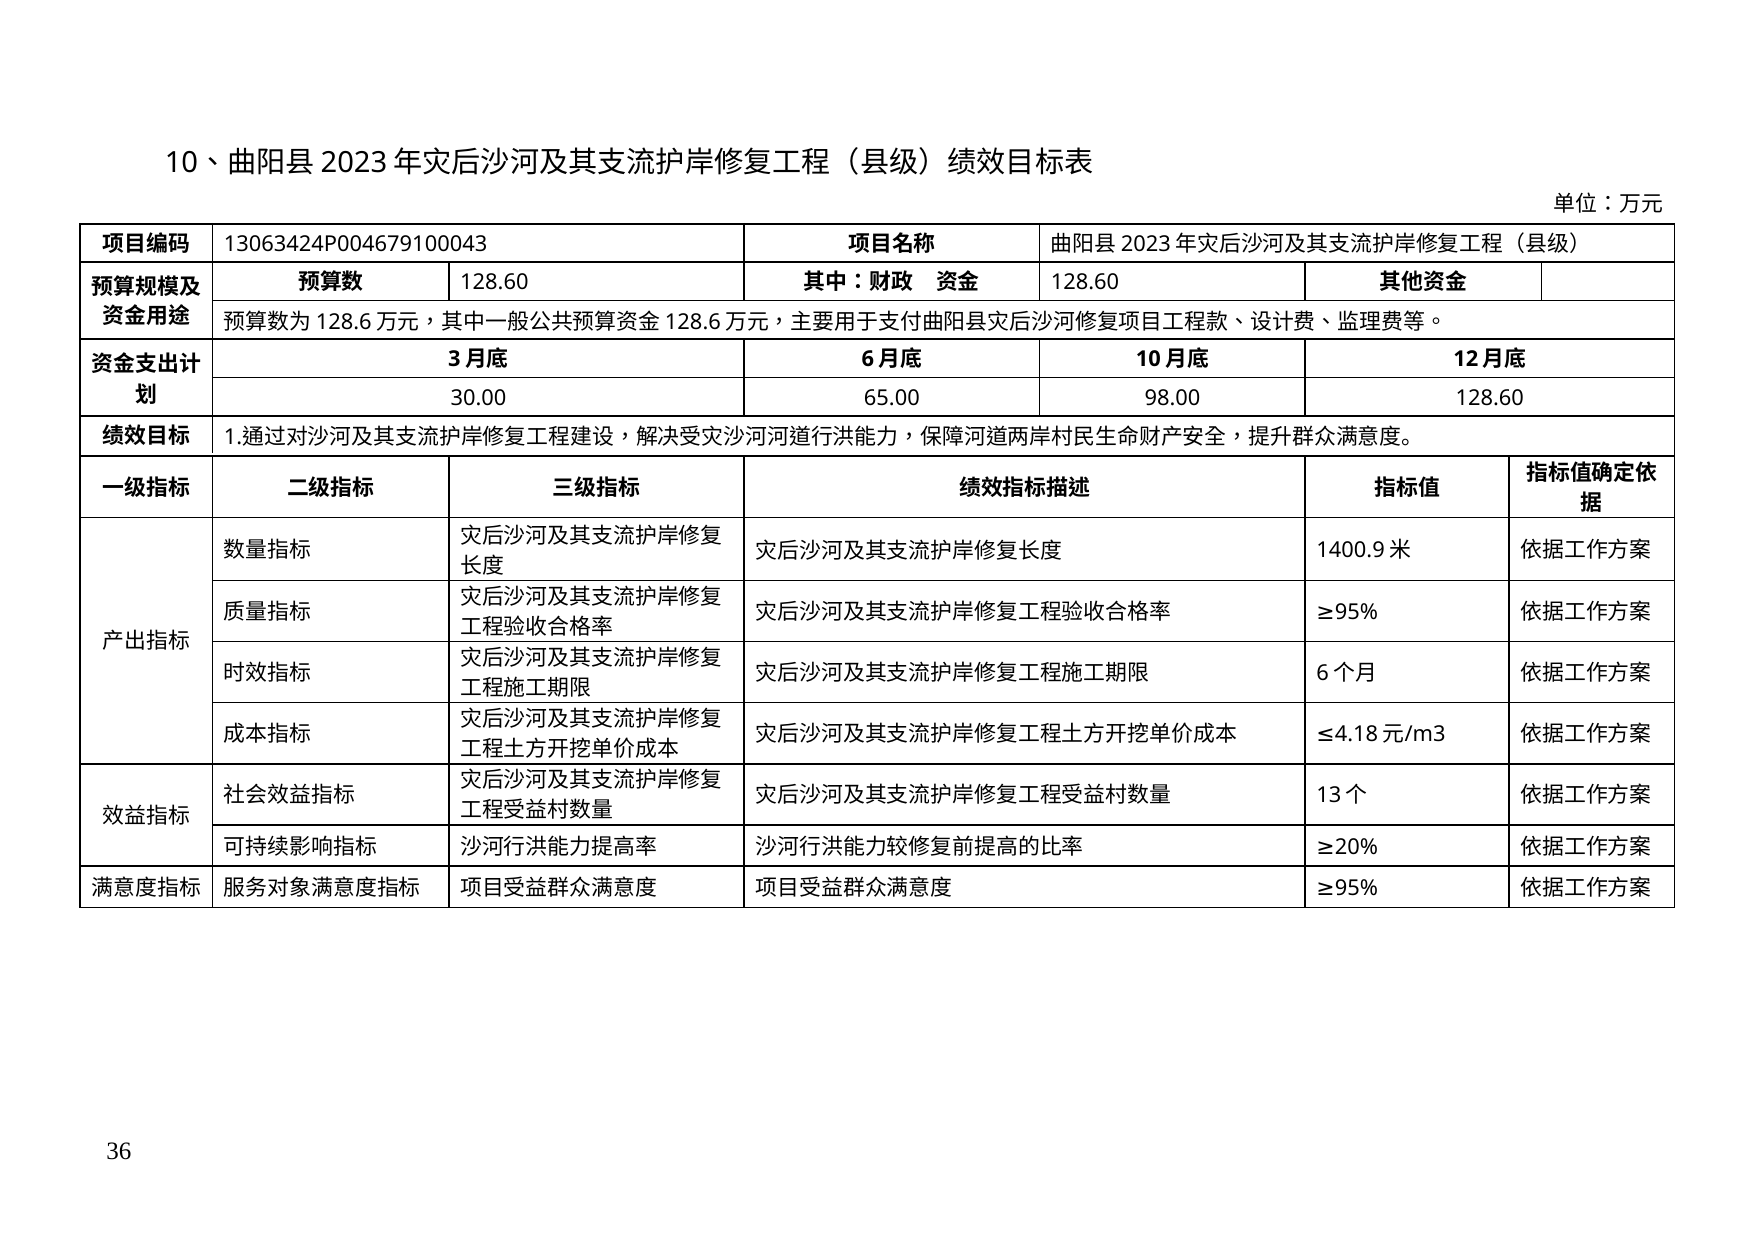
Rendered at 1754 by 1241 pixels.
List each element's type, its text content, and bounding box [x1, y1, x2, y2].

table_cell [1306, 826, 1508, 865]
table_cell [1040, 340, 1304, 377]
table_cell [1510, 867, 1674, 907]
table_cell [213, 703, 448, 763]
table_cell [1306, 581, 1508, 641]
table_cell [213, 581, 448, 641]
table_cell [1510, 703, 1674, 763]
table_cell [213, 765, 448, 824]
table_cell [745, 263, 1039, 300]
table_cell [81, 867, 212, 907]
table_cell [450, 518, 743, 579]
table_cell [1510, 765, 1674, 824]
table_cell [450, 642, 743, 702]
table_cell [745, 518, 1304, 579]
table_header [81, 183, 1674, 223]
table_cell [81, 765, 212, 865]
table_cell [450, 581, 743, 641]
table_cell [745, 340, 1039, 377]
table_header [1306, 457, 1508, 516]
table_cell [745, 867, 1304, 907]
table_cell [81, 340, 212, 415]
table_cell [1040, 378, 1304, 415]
text 10、曲阳县2023年灾后沙河及其支流护岸修复工程（县级）绩效目标表 [106, 142, 1648, 181]
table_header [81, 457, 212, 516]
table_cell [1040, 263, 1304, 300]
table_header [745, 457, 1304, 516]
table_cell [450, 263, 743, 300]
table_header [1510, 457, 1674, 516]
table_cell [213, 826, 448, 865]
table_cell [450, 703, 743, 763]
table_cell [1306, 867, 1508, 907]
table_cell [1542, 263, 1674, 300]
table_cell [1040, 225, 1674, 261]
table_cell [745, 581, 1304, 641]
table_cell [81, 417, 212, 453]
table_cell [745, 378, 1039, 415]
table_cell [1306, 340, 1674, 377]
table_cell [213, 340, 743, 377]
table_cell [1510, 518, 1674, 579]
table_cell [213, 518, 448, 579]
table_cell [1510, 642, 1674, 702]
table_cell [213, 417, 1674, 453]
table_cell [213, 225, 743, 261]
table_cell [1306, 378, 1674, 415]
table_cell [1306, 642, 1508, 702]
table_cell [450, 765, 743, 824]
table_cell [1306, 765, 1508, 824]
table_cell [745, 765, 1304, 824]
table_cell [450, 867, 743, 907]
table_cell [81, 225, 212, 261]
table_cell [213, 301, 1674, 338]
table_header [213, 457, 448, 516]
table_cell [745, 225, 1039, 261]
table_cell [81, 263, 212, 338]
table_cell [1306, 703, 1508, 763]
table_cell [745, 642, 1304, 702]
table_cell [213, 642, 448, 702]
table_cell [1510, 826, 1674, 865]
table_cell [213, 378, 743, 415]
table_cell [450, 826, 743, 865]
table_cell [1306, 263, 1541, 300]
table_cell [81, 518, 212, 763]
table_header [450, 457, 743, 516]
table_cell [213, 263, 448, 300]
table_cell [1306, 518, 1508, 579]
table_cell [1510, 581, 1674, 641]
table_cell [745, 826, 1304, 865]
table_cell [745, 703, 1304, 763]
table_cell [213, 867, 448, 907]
